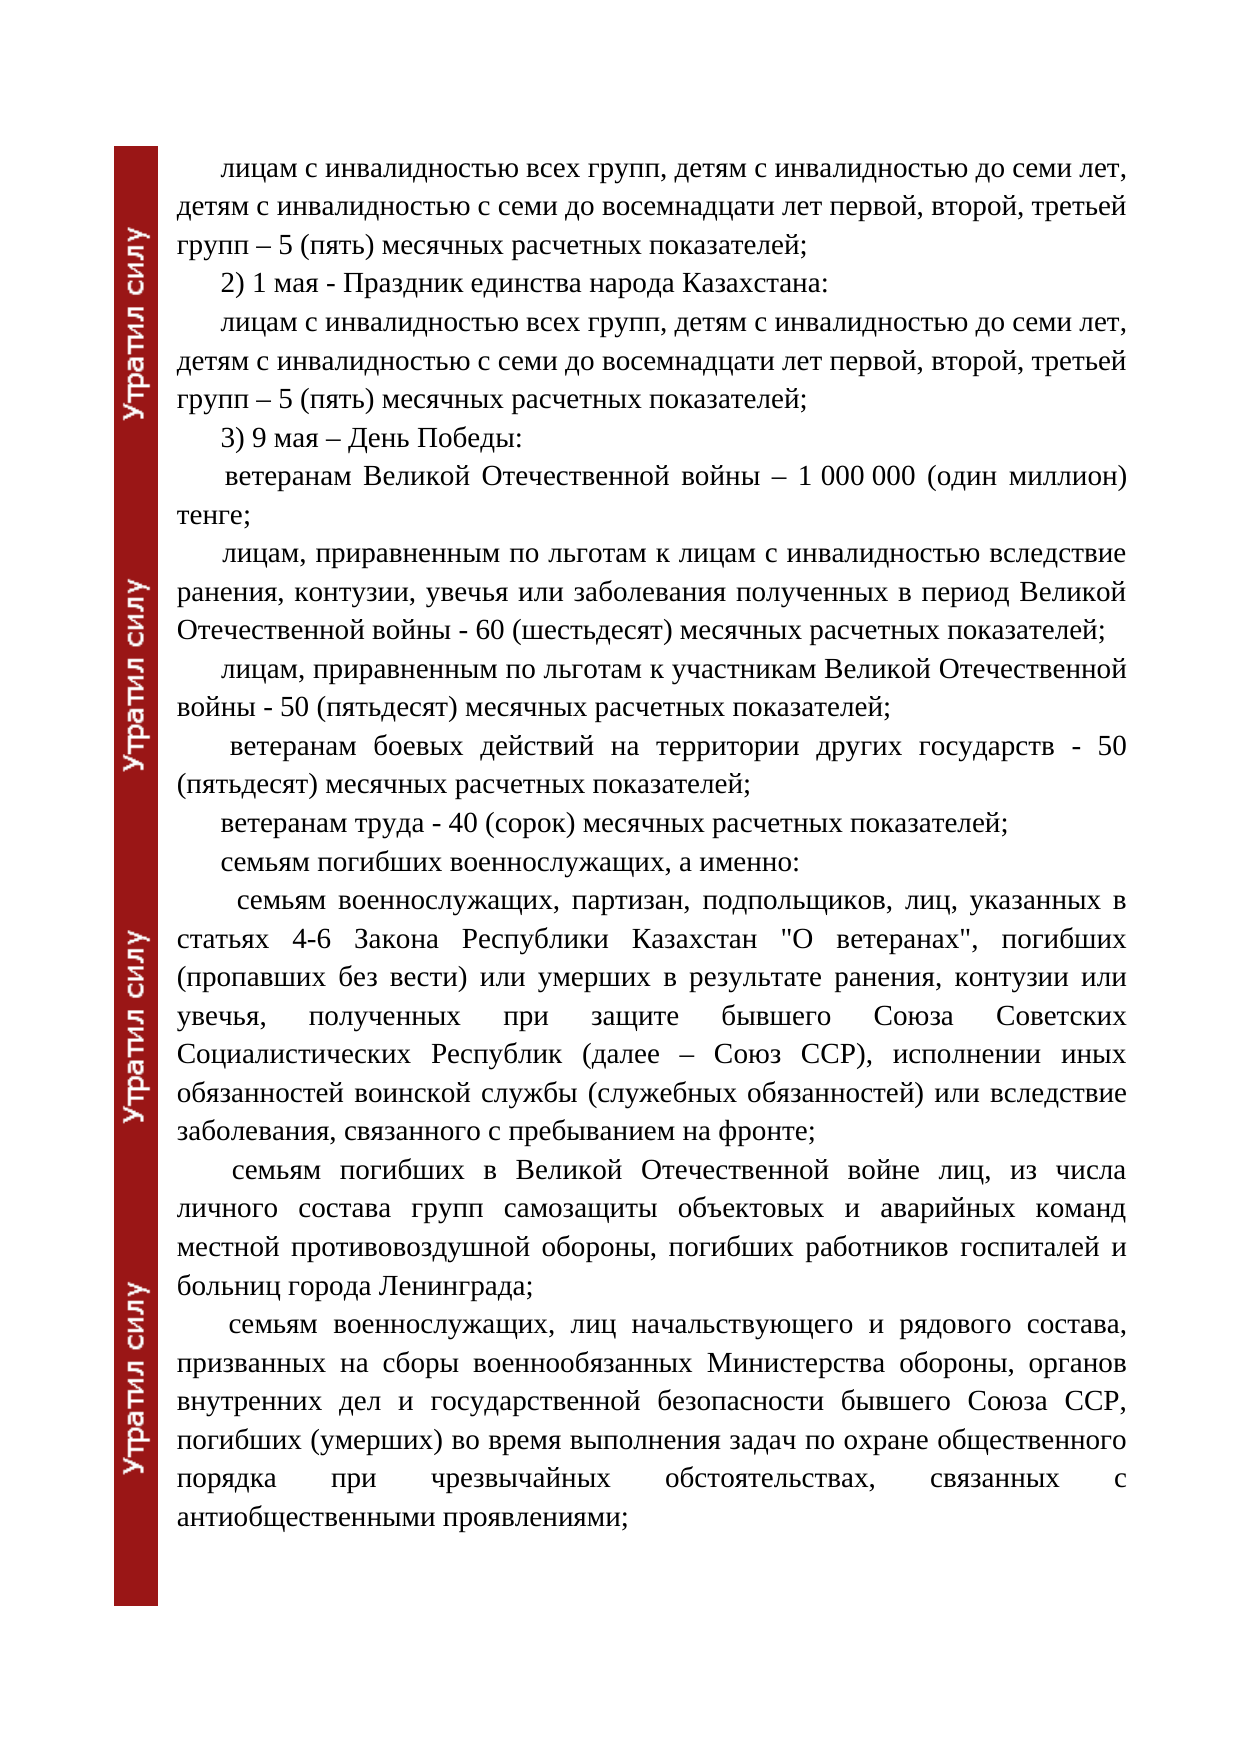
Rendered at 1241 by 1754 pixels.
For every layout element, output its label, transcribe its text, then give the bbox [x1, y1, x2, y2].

text лицам с инвалидностью всех групп, детям с инвалидностью до семи лет, детям с инвалидностью с семи до восемнадцати лет первой, второй, третьей групп – 5 (пять) месячных расчетных показателей; [112, 304, 1128, 415]
picture [114, 530, 158, 535]
text семьям военнослужащих, лиц начальствующего и рядового состава, призванных на сборы военнообязанных Министерства обороны, органов внутренних дел и государственной безопасности бывшего Союза ССР, погибших (умерших) во время выполнения задач по охране общественного порядка при чрезвычайных обстоятельствах, связанных с антиобщественными проявлениями; [112, 1306, 1128, 1532]
picture [114, 877, 158, 882]
picture [114, 146, 158, 150]
picture [114, 646, 158, 651]
text ветеранам боевых действий на территории других государств - 50 (пятьдесят) месячных расчетных показателей; [112, 728, 1128, 800]
picture [114, 299, 158, 304]
text лицам, приравненным по льготам к лицам с инвалидностью вследствие ранения, контузии, увечья или заболевания полученных в период Великой Отечественной войны - 60 (шестьдесят) месячных расчетных показателей; [112, 535, 1128, 646]
text 3) 9 мая – День Победы: [112, 420, 1128, 453]
picture [114, 261, 158, 266]
text лицам с инвалидностью всех групп, детям с инвалидностью до семи лет, детям с инвалидностью с семи до восемнадцати лет первой, второй, третьей групп – 5 (пять) месячных расчетных показателей; [112, 150, 1128, 261]
text ветеранам труда - 40 (сорок) месячных расчетных показателей; [112, 805, 1128, 839]
picture [114, 415, 158, 420]
text семьям погибших в Великой Отечественной войне лиц, из числа личного состава групп самозащиты объектовых и аварийных команд местной противовоздушной обороны, погибших работников госпиталей и больниц города Ленинграда; [112, 1152, 1128, 1301]
picture [114, 453, 158, 458]
picture [114, 723, 158, 728]
picture [114, 800, 158, 805]
text 2) 1 мая - Праздник единства народа Казахстана: [112, 266, 1128, 299]
picture [114, 1147, 158, 1152]
picture [114, 1301, 158, 1306]
text семьям погибших военнослужащих, а именно: [112, 844, 1128, 877]
picture [114, 1532, 158, 1606]
picture [114, 839, 158, 844]
text лицам, приравненным по льготам к участникам Великой Отечественной войны - 50 (пятьдесят) месячных расчетных показателей; [112, 651, 1128, 723]
text ветеранам Великой Отечественной войны – 1 000 000 (один миллион) тенге; [112, 458, 1128, 530]
text семьям военнослужащих, партизан, подпольщиков, лиц, указанных в статьях 4-6 Закона Республики Казахстан "О ветеранах", погибших (пропавших без вести) или умерших в результате ранения, контузии или увечья, полученных при защите бывшего Союза Советских Социалистических Республик (далее – Союз ССР), исполнении иных обязанностей воинской службы (служебных обязанностей) или вследствие заболевания, связанного с пребыванием на фронте; [112, 882, 1128, 1147]
